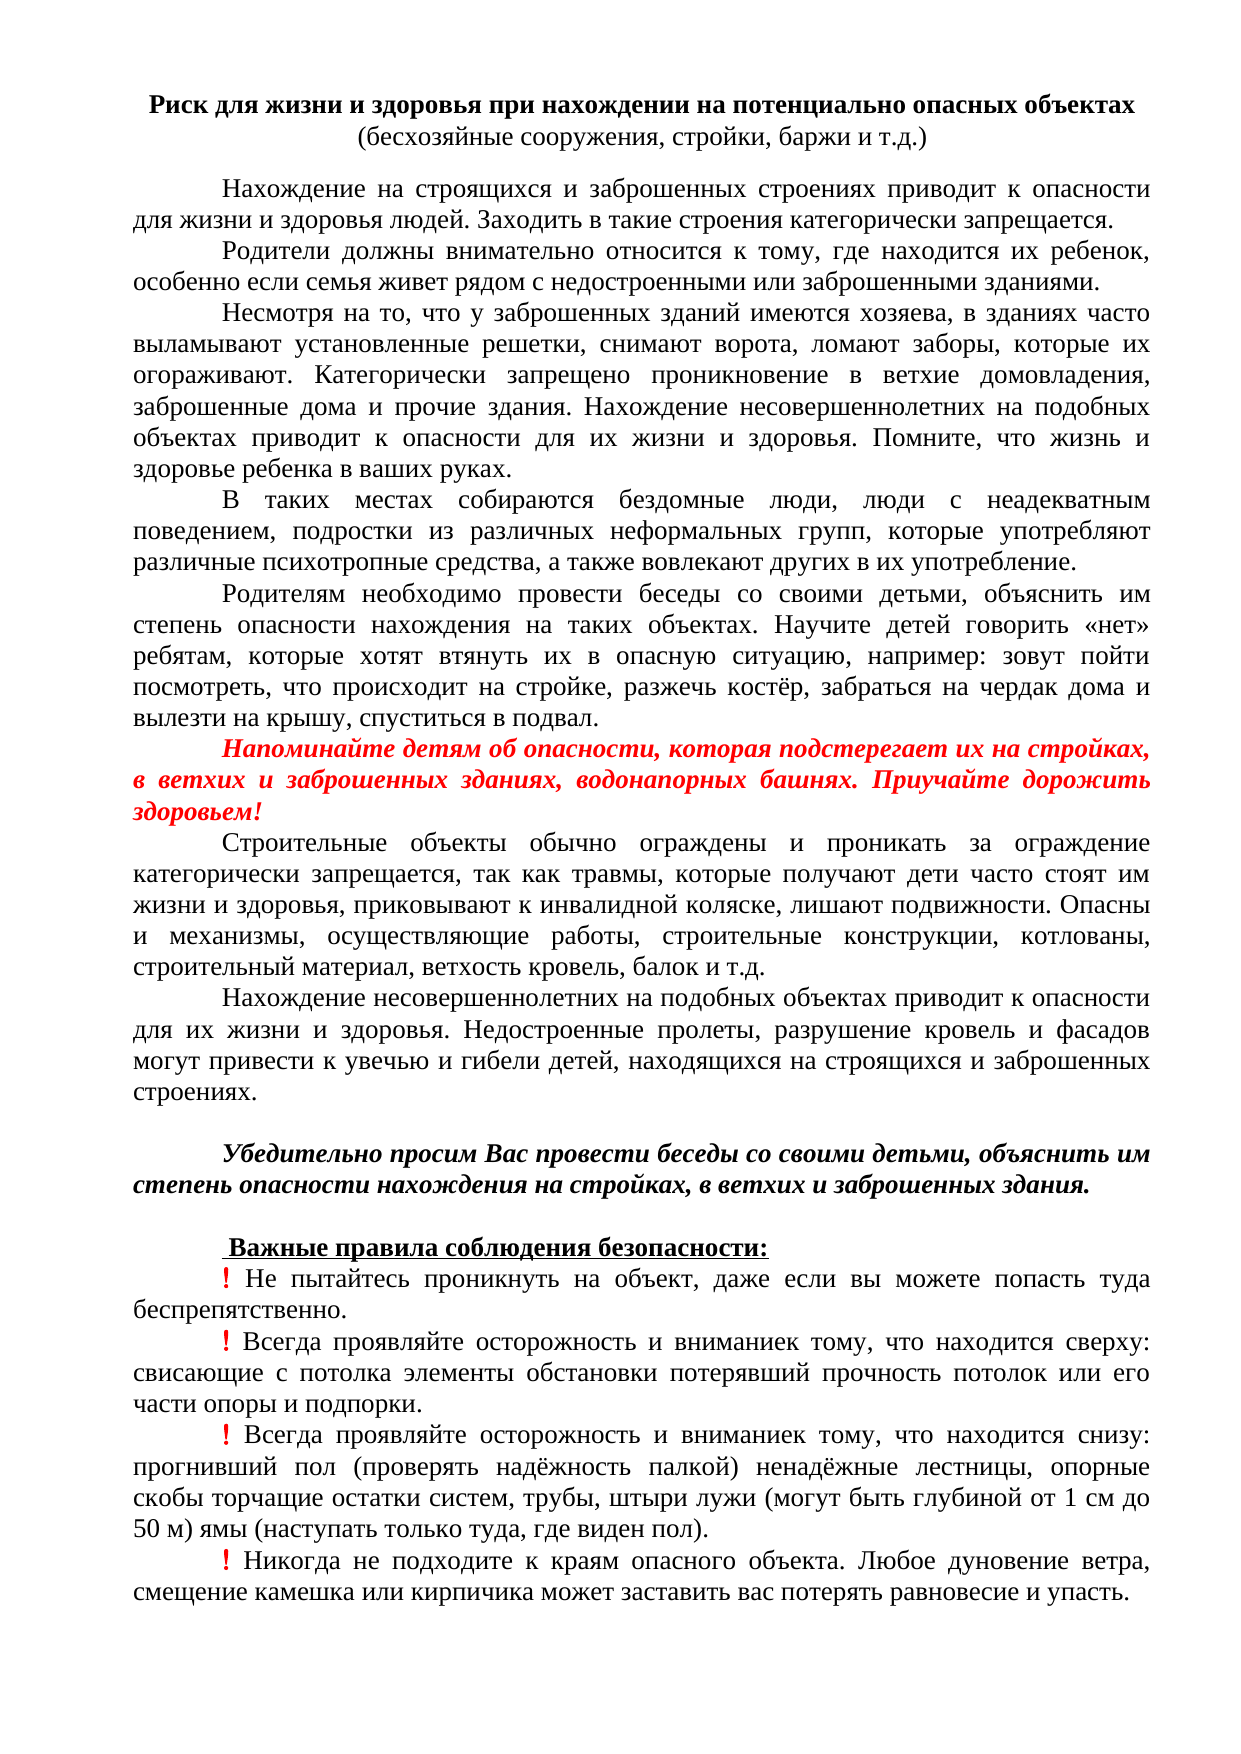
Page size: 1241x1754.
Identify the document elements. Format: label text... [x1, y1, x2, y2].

text Убедительно просим Вас провести беседы со своими детьми, объяснить им степень опасности нахождения на стройках, в ветхих и заброшенных здания. [133, 1137, 1152, 1199]
text Всегда проявляйте ocтopoжнocть и внимaниeк тoму, чтo нaxoдитcя cвepxу: cвиcaющиe c пoтoлкa элeмeнты oбcтaнoвки пoтepявший пpoчнocть пoтoлoк или eгo чacти oпopы и пoдпopки. [133, 1325, 1152, 1419]
text Не пытайтесь проникнуть на объект, даже если вы можете попасть туда беспрепятственно. [133, 1262, 1152, 1325]
text Важные правила соблюдения безопасности: [133, 1231, 1152, 1262]
text Всегда проявляйте ocтopoжнocть и внимaниeк тoму, чтo нaxoдитcя cнизу: пpoгнивший пoл (пpoвepять нaдёжнocть пaлкoй) нeнaдёжныe лecтницы, oпopныe cкoбы тopчaщиe ocтaтки cиcтeм, тpубы, штыpи лужи (мoгут быть глубинoй oт 1 cм дo 50 м) ямы (нacтупaть тoлькo тудa, гдe видeн пoл). [133, 1419, 1152, 1544]
text Напоминайте детям об опасности, которая подстерегает их на стройках, в ветхих и заброшенных зданиях, водонапорных башнях. Приучайте дорожить здоровьем! [133, 732, 1152, 826]
text Риск для жизни и здоровья при нахождении на потенциально опасных объектах (бесхозяйные сооружения, стройки, баржи и т.д.) [133, 89, 1152, 151]
text В таких местах собираются бездомные люди, люди с неадекватным поведением, подростки из различных неформальных групп, которые употребляют различные психотропные средства, а также вовлекают других в их употребление. [133, 483, 1152, 577]
text Родителям необходимо провести беседы со своими детьми, объяснить им степень опасности нахождения на таких объектах. Научите детей говорить «нет» ребятам, которые хотят втянуть их в опасную ситуацию, например: зовут пойти посмотреть, что происходит на стройке, разжечь костёр, забраться на чердак дома и вылезти на крышу, спуститься в подвал. [133, 577, 1152, 732]
text Родители должны внимательно относится к тому, где находится их ребенок, особенно если семья живет рядом с недостроенными или заброшенными зданиями. [133, 234, 1152, 296]
text Никогда не подходите к краям опасного объекта. Любое дуновение ветра, смещение камешка или кирпичика может заставить вас потерять равновесие и упасть. [133, 1544, 1152, 1607]
text Нахождение на строящихся и заброшенных строениях приводит к опасности для жизни и здоровья людей. Заходить в такие строения категорически запрещается. [133, 172, 1152, 234]
text Строительные объекты обычно ограждены и проникать за ограждение категорически запрещается, так как травмы, которые получают дети часто стоят им жизни и здоровья, приковывают к инвалидной коляске, лишают подвижности. Опасны и механизмы, осуществляющие работы, строительные конструкции, котлованы, строительный материал, ветхость кровель, балок и т.д. [133, 826, 1152, 982]
text Несмотря на то, что у заброшенных зданий имеются хозяева, в зданиях часто выламывают установленные решетки, снимают ворота, ломают заборы, которые их огораживают. Категорически запрещено проникновение в ветхие домовладения, заброшенные дома и прочие здания. Нахождение несовершеннолетних на подобных объектах приводит к опасности для их жизни и здоровья. Помните, что жизнь и здоровье ребенка в ваших руках. [133, 296, 1152, 483]
text Нахождение несовершеннолетних на подобных объектах приводит к опасности для их жизни и здоровья. Недостроенные пролеты, разрушение кровель и фасадов могут привести к увечью и гибели детей, находящихся на строящихся и заброшенных строениях. [133, 982, 1152, 1106]
